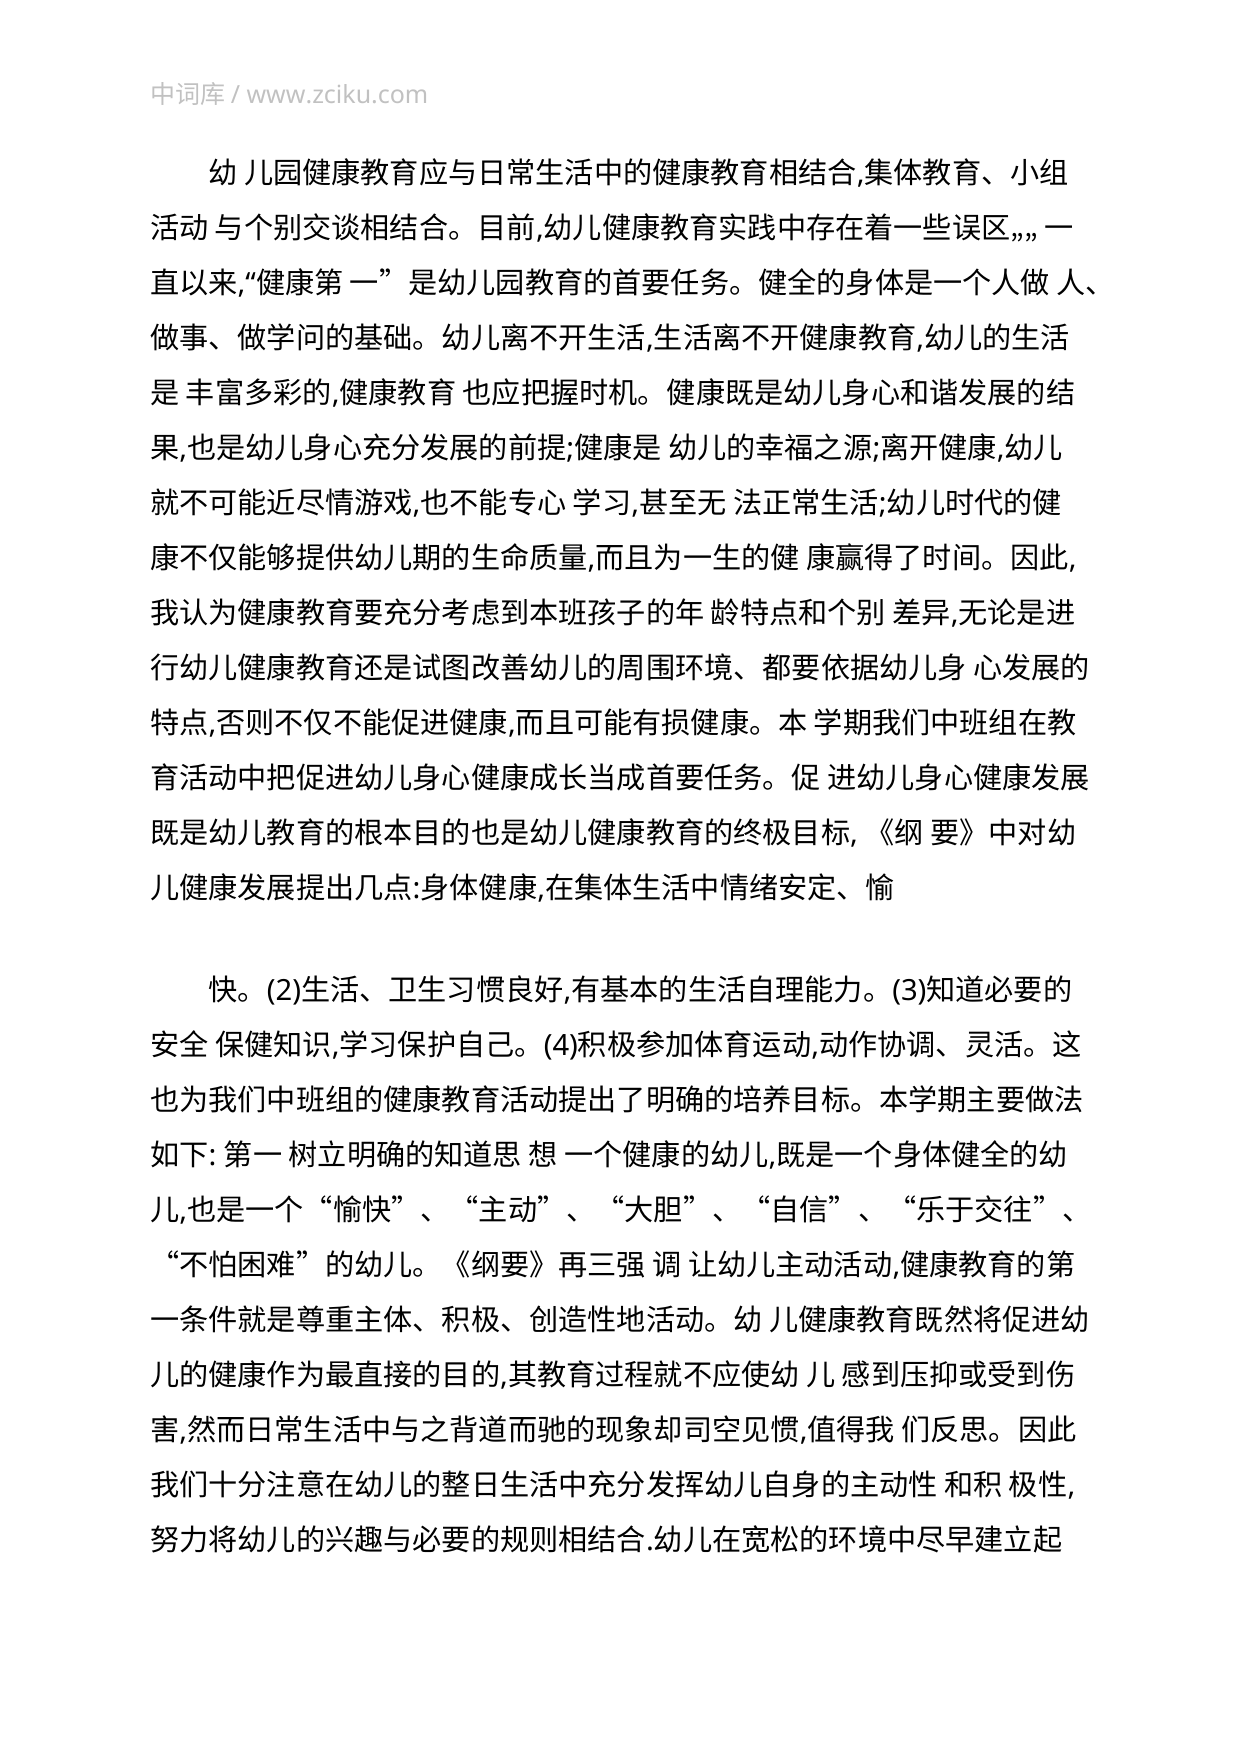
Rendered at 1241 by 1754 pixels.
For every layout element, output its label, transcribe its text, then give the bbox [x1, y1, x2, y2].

text 幼 儿园健康教育应与日常生活中的健康教育相结合,集体教育、小组活动 与个别交谈相结合。目前,幼儿健康教育实践中存在着一些误区„„ 一直以来,“健康第 一”是幼儿园教育的首要任务。健全的身体是一个人做 人、做事、做学问的基础。幼儿离不开生活,生活离不开健康教育,幼儿的生活是 丰富多彩的,健康教育 也应把握时机。健康既是幼儿身心和谐发展的结果,也是幼儿身心充分发展的前提;健康是 幼儿的幸福之源;离开健康,幼儿就不可能近尽情游戏,也不能专心 学习,甚至无 法正常生活;幼儿时代的健康不仅能够提供幼儿期的生命质量,而且为一生的健 康赢得了时间。因此,我认为健康教育要充分考虑到本班孩子的年 龄特点和个别 差异,无论是进行幼儿健康教育还是试图改善幼儿的周围环境、都要依据幼儿身 心发展的特点,否则不仅不能促进健康,而且可能有损健康。本 学期我们中班组在教育活动中把促进幼儿身心健康成长当成首要任务。促 进幼儿身心健康发展既是幼儿教育的根本目的也是幼儿健康教育的终极目标, 《纲 要》中对幼儿健康发展提出几点:身体健康,在集体生活中情绪安定、愉 [150, 150, 1090, 907]
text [150, 967, 1090, 1559]
